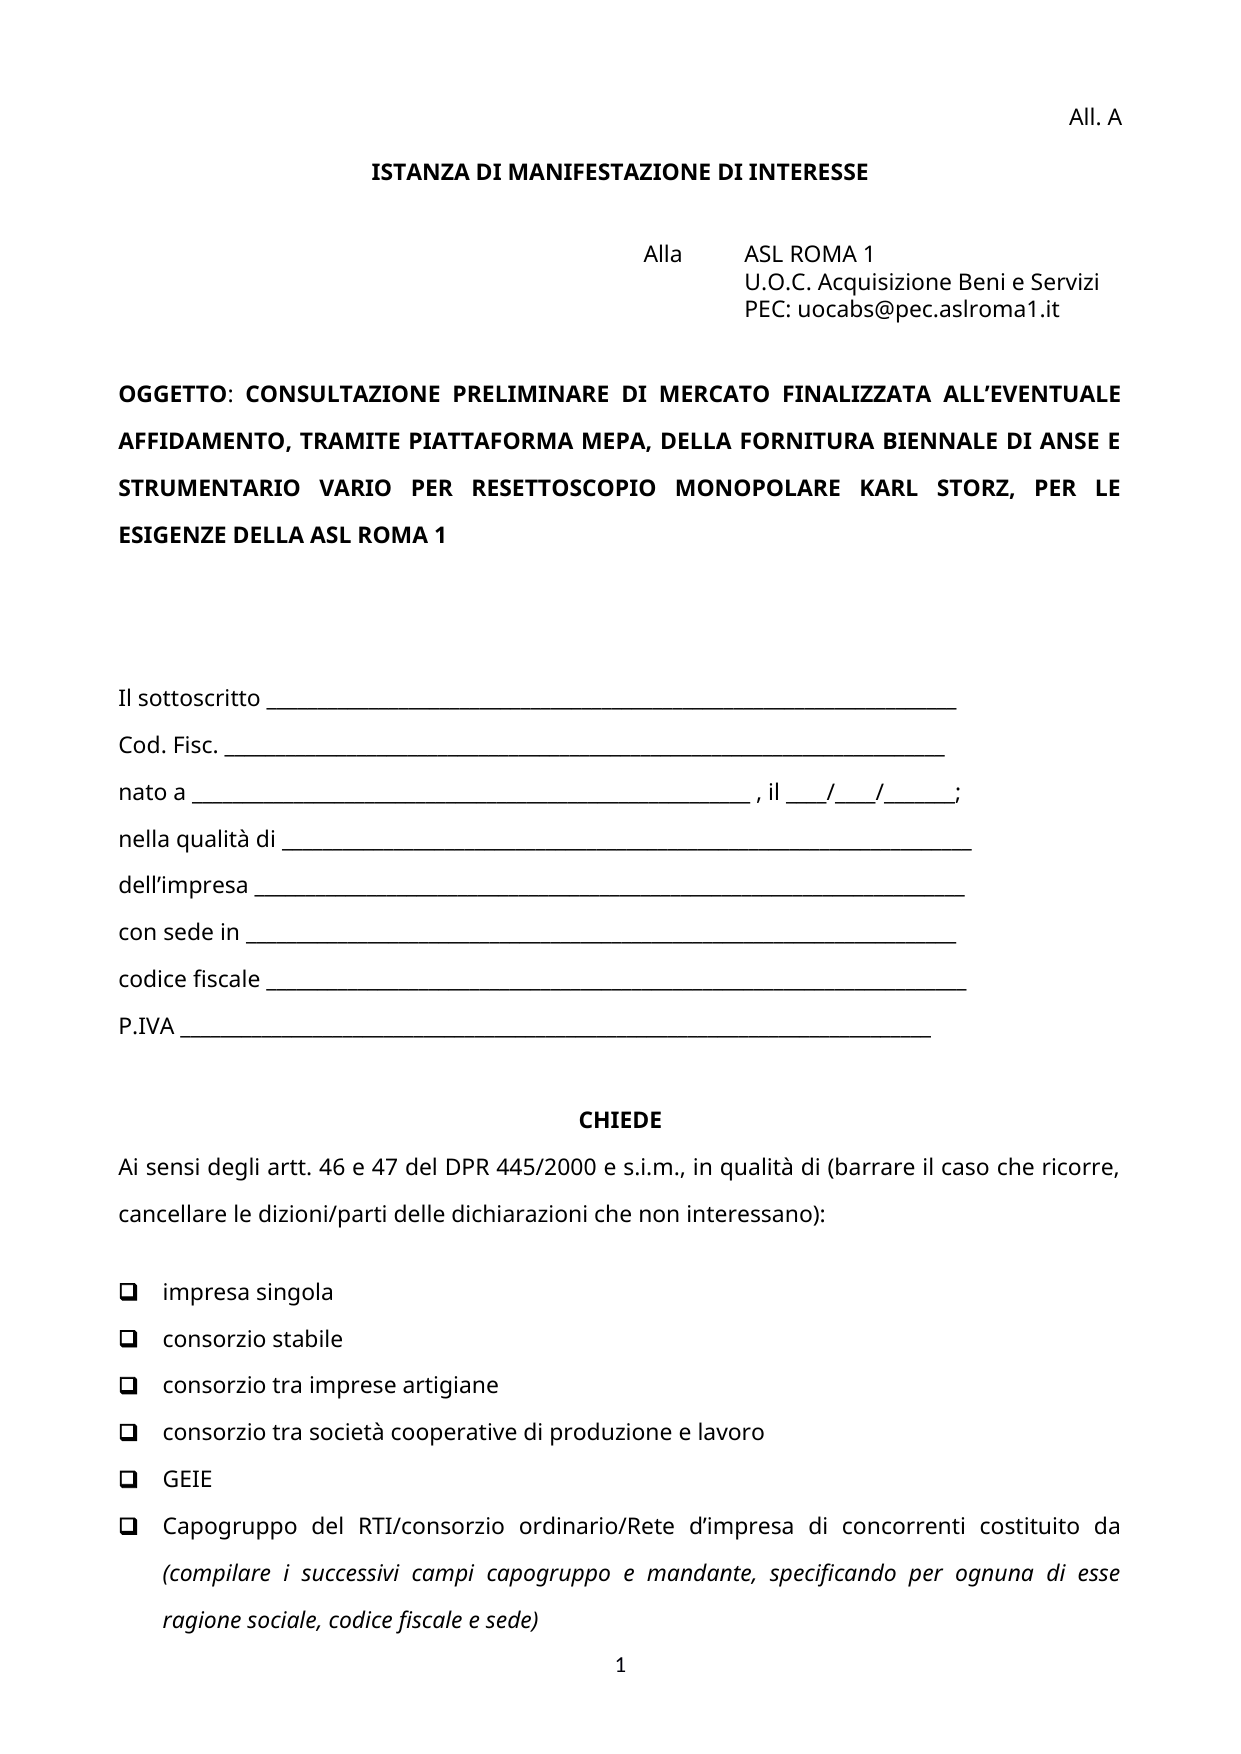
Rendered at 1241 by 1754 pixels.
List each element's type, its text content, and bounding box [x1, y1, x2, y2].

list GEIE [118, 1463, 1122, 1494]
list consorzio stabile [118, 1323, 1122, 1354]
text CHIEDE [118, 1104, 1122, 1135]
text Ai sensi degli artt. 46 e 47 del DPR 445/2000 e s.i.m., in qualità di (barrare il caso che ricorre, cancellare le dizioni/parti delle dichiarazioni che non interessano): [118, 1151, 1122, 1229]
text P.IVA __________________________________________________________________________ [118, 1010, 1122, 1041]
text PEC: uocabs@pec.aslroma1.it [744, 296, 1122, 323]
text codice fiscale _____________________________________________________________________ [118, 963, 1122, 994]
text Cod. Fisc. _______________________________________________________________________ [118, 729, 1122, 760]
text ISTANZA DI MANIFESTAZIONE DI INTERESSE [118, 158, 1122, 186]
text U.O.C. Acquisizione Beni e Servizi [744, 268, 1122, 296]
text dell’impresa ______________________________________________________________________ [118, 869, 1122, 901]
text OGGETTO: CONSULTAZIONE PRELIMINARE DI MERCATO FINALIZZATA ALL’EVENTUALE AFFIDAMENTO, TRAMITE PIATTAFORMA MEPA, DELLA FORNITURA BIENNALE DI ANSE E STRUMENTARIO VARIO PER RESETTOSCOPIO MONOPOLARE KARL STORZ, PER LE ESIGENZE DELLA ASL ROMA 1 [118, 378, 1122, 550]
text Il sottoscritto ____________________________________________________________________ [118, 682, 1122, 713]
list consorzio tra società cooperative di produzione e lavoro [118, 1416, 1122, 1448]
list Capogruppo del RTI/consorzio ordinario/Rete d’impresa di concorrenti costituito da (compilare i successivi campi capogruppo e mandante, specificando per ognuna di esse ragione sociale, codice fiscale e sede) [118, 1510, 1122, 1635]
text All. A [118, 103, 1122, 131]
list impresa singola [118, 1276, 1122, 1307]
text nato a _______________________________________________________ , il ____/____/_______; [118, 776, 1122, 807]
text nella qualità di ____________________________________________________________________ [118, 823, 1122, 854]
text con sede in ______________________________________________________________________ [118, 916, 1122, 948]
text Alla ASL ROMA 1 [643, 241, 1122, 268]
list consorzio tra imprese artigiane [118, 1369, 1122, 1401]
